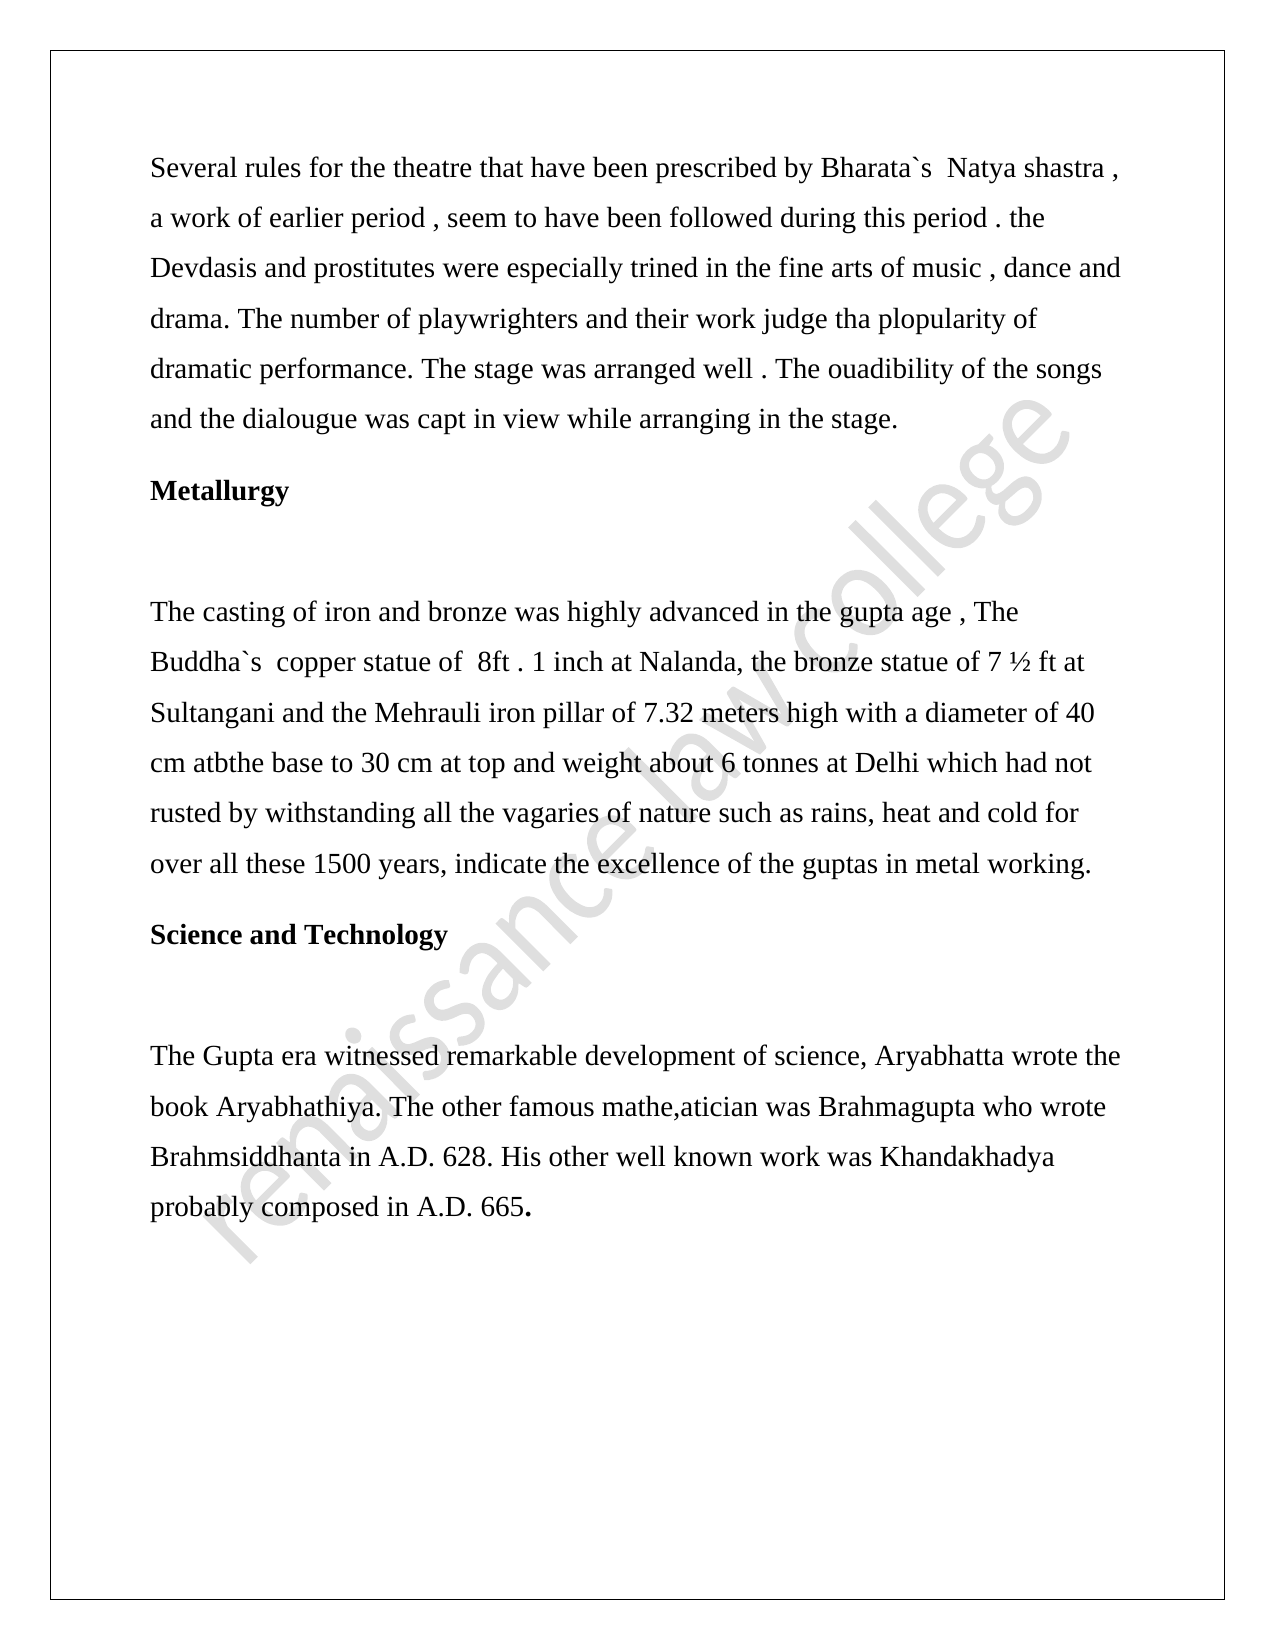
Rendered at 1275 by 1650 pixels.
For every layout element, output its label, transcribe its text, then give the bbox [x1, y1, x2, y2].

text Metallurgy [150, 473, 1125, 506]
text Science and Technology [150, 917, 1125, 950]
text The casting of iron and bronze was highly advanced in the gupta age , The Buddha`s copper statue of 8ft . 1 inch at Nalanda, the bronze statue of 7 ½ ft at Sultangani and the Mehrauli iron pillar of 7.32 meters high with a diameter of 40 cm atbthe base to 30 cm at top and weight about 6 tonnes at Delhi which had not rusted by withstanding all the vagaries of nature such as rains, heat and cold for over all these 1500 years, indicate the excellence of the guptas in metal working. [150, 594, 1125, 879]
text Several rules for the theatre that have been prescribed by Bharata`s Natya shastra , a work of earlier period , seem to have been followed during this period . the Devdasis and prostitutes were especially trined in the fine arts of music , dance and drama. The number of playwrighters and their work judge tha plopularity of dramatic performance. The stage was arranged well . The ouadibility of the songs and the dialougue was capt in view while arranging in the stage. [150, 150, 1125, 435]
text The Gupta era witnessed remarkable development of science, Aryabhatta wrote the book Aryabhathiya. The other famous mathe,atician was Brahmagupta who wrote Brahmsiddhanta in A.D. 628. His other well known work was Khandakhadya probably composed in A.D. 665. [150, 1038, 1125, 1223]
